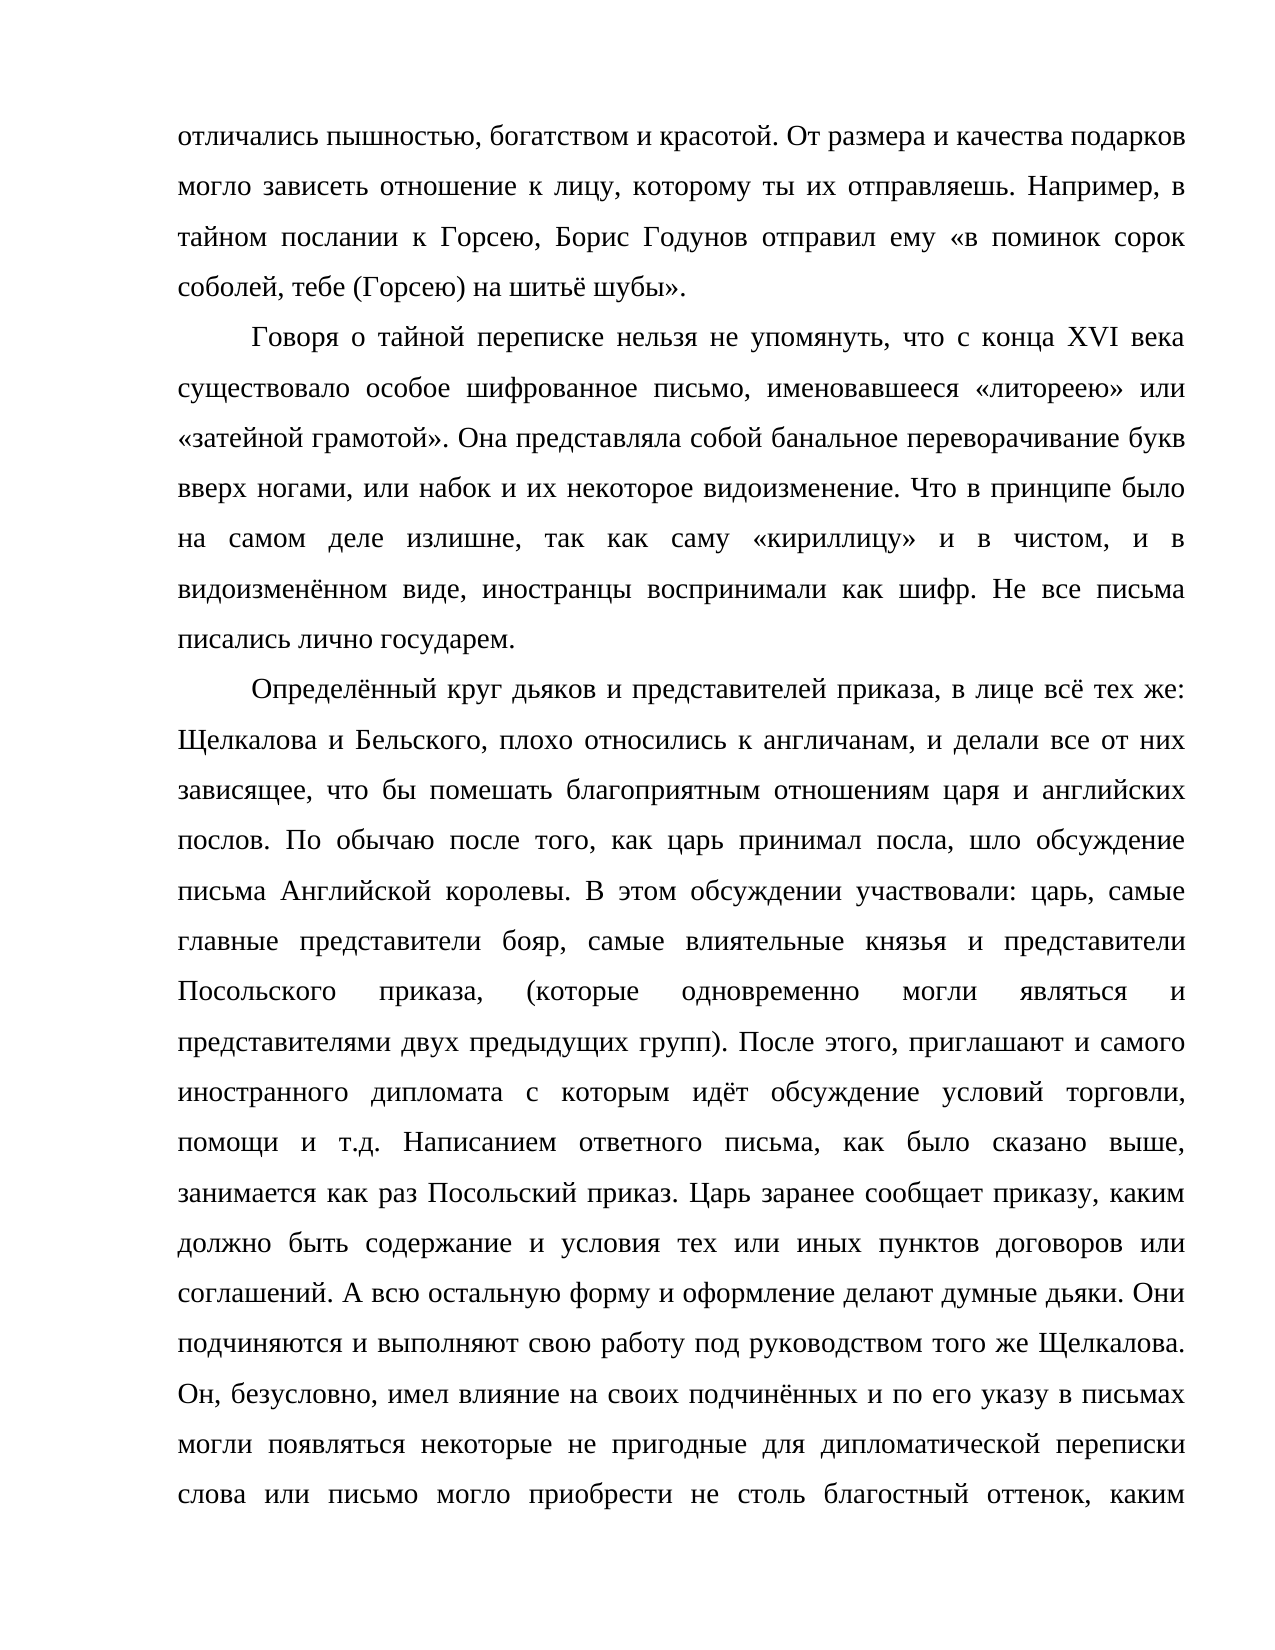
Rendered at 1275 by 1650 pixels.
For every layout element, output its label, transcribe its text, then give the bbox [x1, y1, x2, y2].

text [177, 672, 1186, 1510]
text Говоря о тайной переписке нельзя не упомянуть, что с конца XVI века существовало особое шифрованное письмо, именовавшееся «литореею» или «затейной грамотой». Она представляла собой банальное переворачивание букв вверх ногами, или набок и их некоторое видоизменение. Что в принципе было на самом деле излишне, так как саму «кириллицу» и в чистом, и в видоизменённом виде, иностранцы воспринимали как шифр. Не все письма писались лично государем. [177, 319, 1186, 655]
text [177, 118, 1186, 303]
